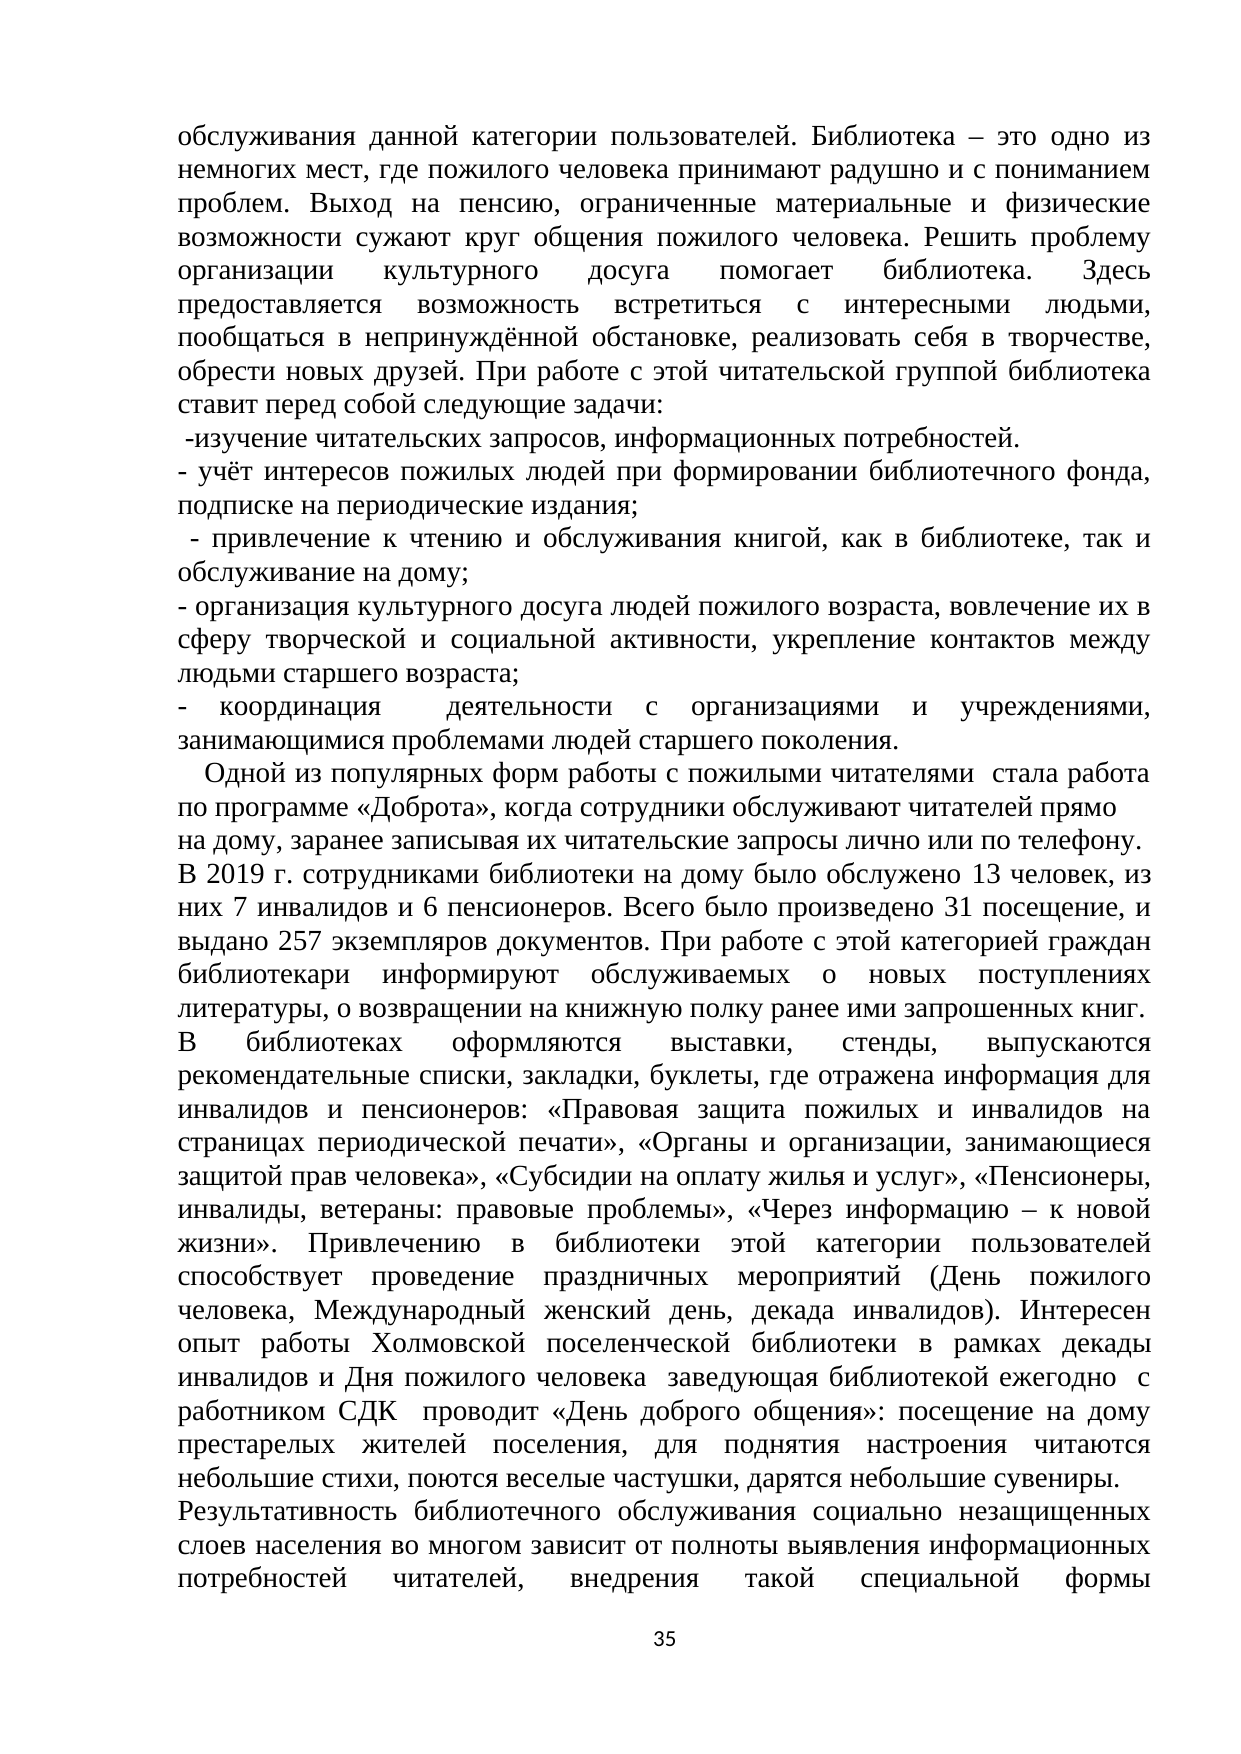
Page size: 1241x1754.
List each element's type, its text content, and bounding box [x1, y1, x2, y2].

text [177, 1493, 1152, 1594]
text на дому, заранее записывая их читательские запросы лично или по телефону. [177, 822, 1152, 856]
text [177, 118, 1152, 420]
text - организация культурного досуга людей пожилого возраста, вовлечение их в сферу творческой и социальной активности, укрепление контактов между людьми старшего возраста; [177, 588, 1152, 688]
text -изучение читательских запросов, информационных потребностей. [177, 420, 1152, 453]
text - привлечение к чтению и обслуживания книгой, как в библиотеке, так и обслуживание на дому; [177, 521, 1152, 588]
text Одной из популярных форм работы с пожилыми читателями стала работа по программе «Доброта», когда сотрудники обслуживают читателей прямо [177, 755, 1152, 822]
text В 2019 г. сотрудниками библиотеки на дому было обслужено 13 человек, из них 7 инвалидов и 6 пенсионеров. Всего было произведено 31 посещение, и выдано 257 экземпляров документов. При работе с этой категорией граждан библиотекари информируют обслуживаемых о новых поступлениях литературы, о возвращении на книжную полку ранее ими запрошенных книг. [177, 856, 1152, 1024]
text - учёт интересов пожилых людей при формировании библиотечного фонда, подписке на периодические издания; [177, 453, 1152, 521]
text В библиотеках оформляются выставки, стенды, выпускаются рекомендательные списки, закладки, буклеты, где отражена информация для инвалидов и пенсионеров: «Правовая защита пожилых и инвалидов на страницах периодической печати», «Органы и организации, занимающиеся защитой прав человека», «Субсидии на оплату жилья и услуг», «Пенсионеры, инвалиды, ветераны: правовые проблемы», «Через информацию – к новой жизни». Привлечению в библиотеки этой категории пользователей способствует проведение праздничных мероприятий (День пожилого человека, Международный женский день, декада инвалидов). Интересен опыт работы Холмовской поселенческой библиотеки в рамках декады инвалидов и Дня пожилого человека заведующая библиотекой ежегодно с работником СДК проводит «День доброго общения»: посещение на дому престарелых жителей поселения, для поднятия настроения читаются небольшие стихи, поются веселые частушки, дарятся небольшие сувениры. [177, 1024, 1152, 1493]
text - координация деятельности с организациями и учреждениями, занимающимися проблемами людей старшего поколения. [177, 688, 1152, 755]
